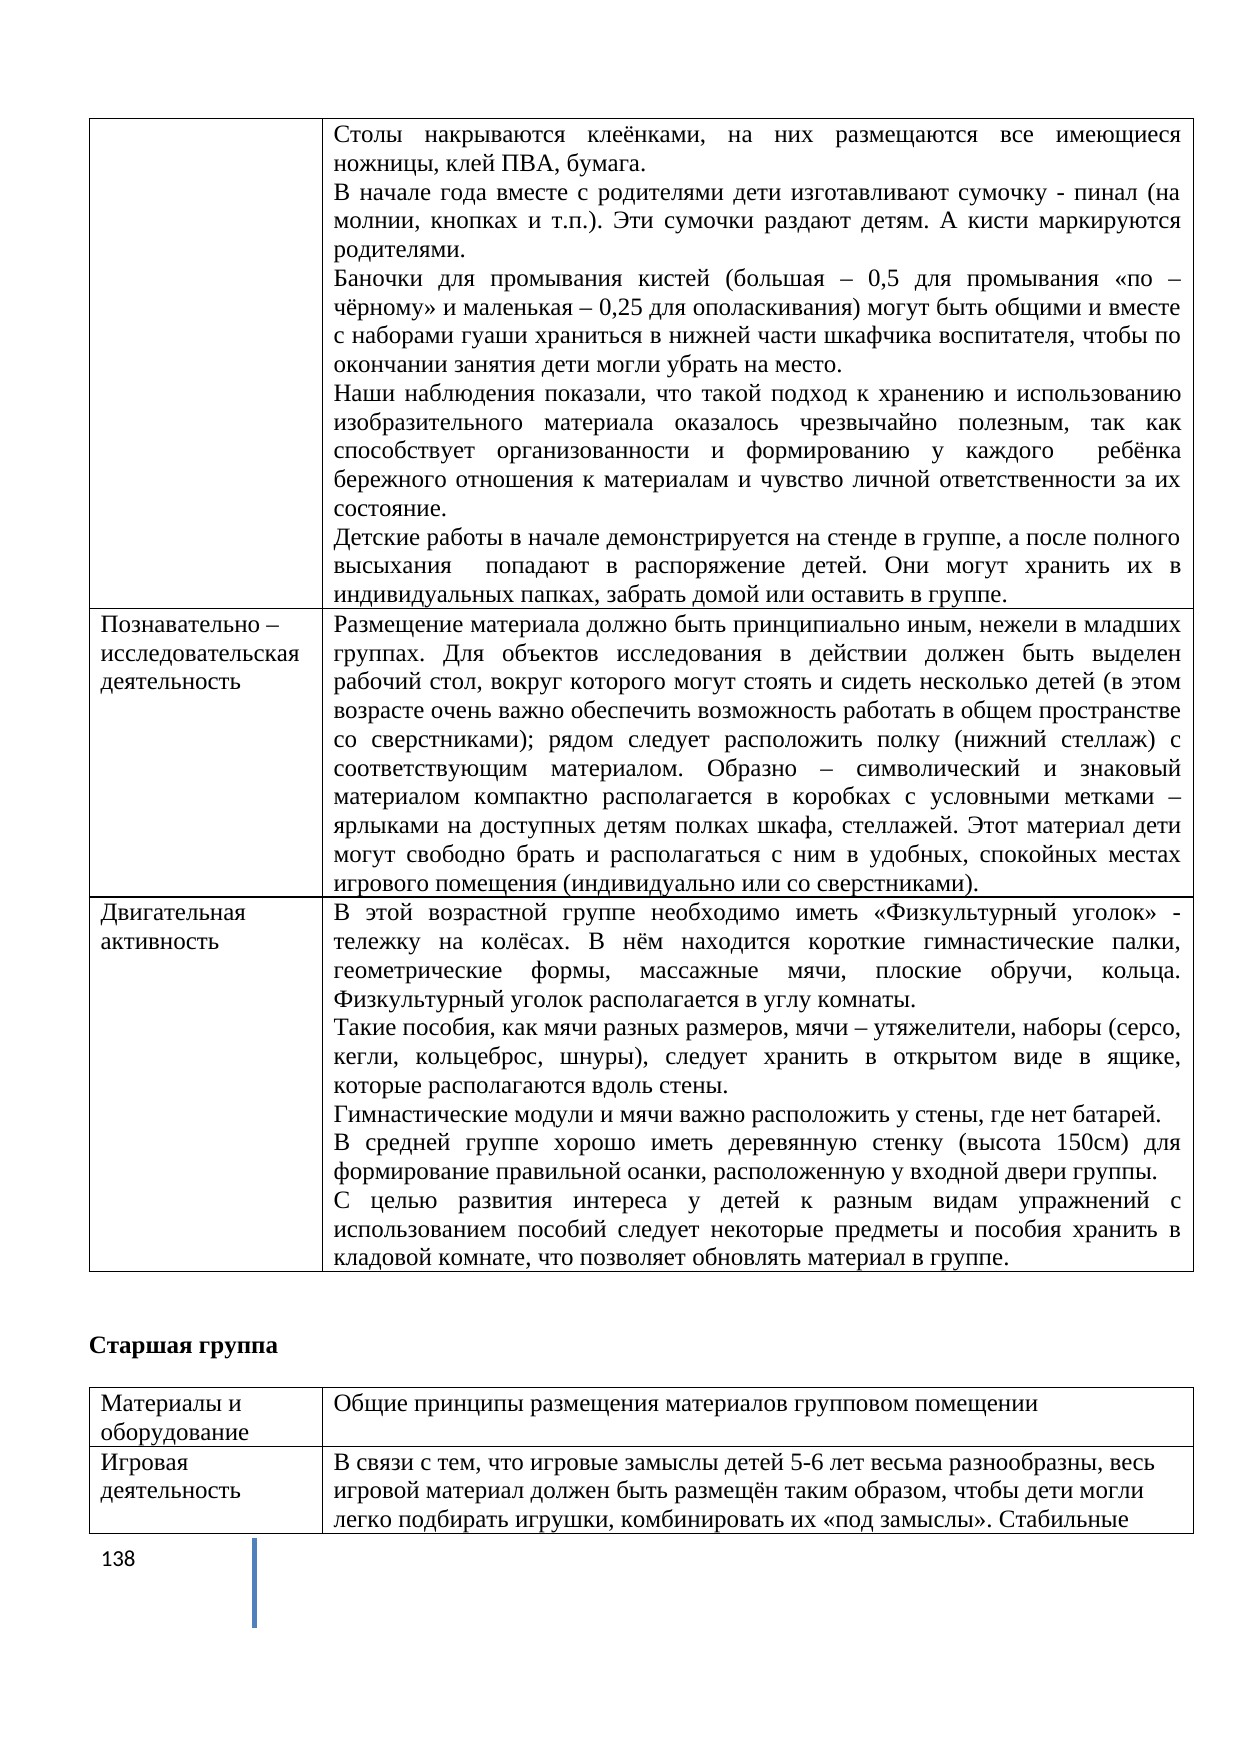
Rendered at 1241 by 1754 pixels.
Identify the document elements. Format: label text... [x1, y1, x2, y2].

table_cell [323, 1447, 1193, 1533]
text Старшая группа [89, 1330, 1196, 1358]
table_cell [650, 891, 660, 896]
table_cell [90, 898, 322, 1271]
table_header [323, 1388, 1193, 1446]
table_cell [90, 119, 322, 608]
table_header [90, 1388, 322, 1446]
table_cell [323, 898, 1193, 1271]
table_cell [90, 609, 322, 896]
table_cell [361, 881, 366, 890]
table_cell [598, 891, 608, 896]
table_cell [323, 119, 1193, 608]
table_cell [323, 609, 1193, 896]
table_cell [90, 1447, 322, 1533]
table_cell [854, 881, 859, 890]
